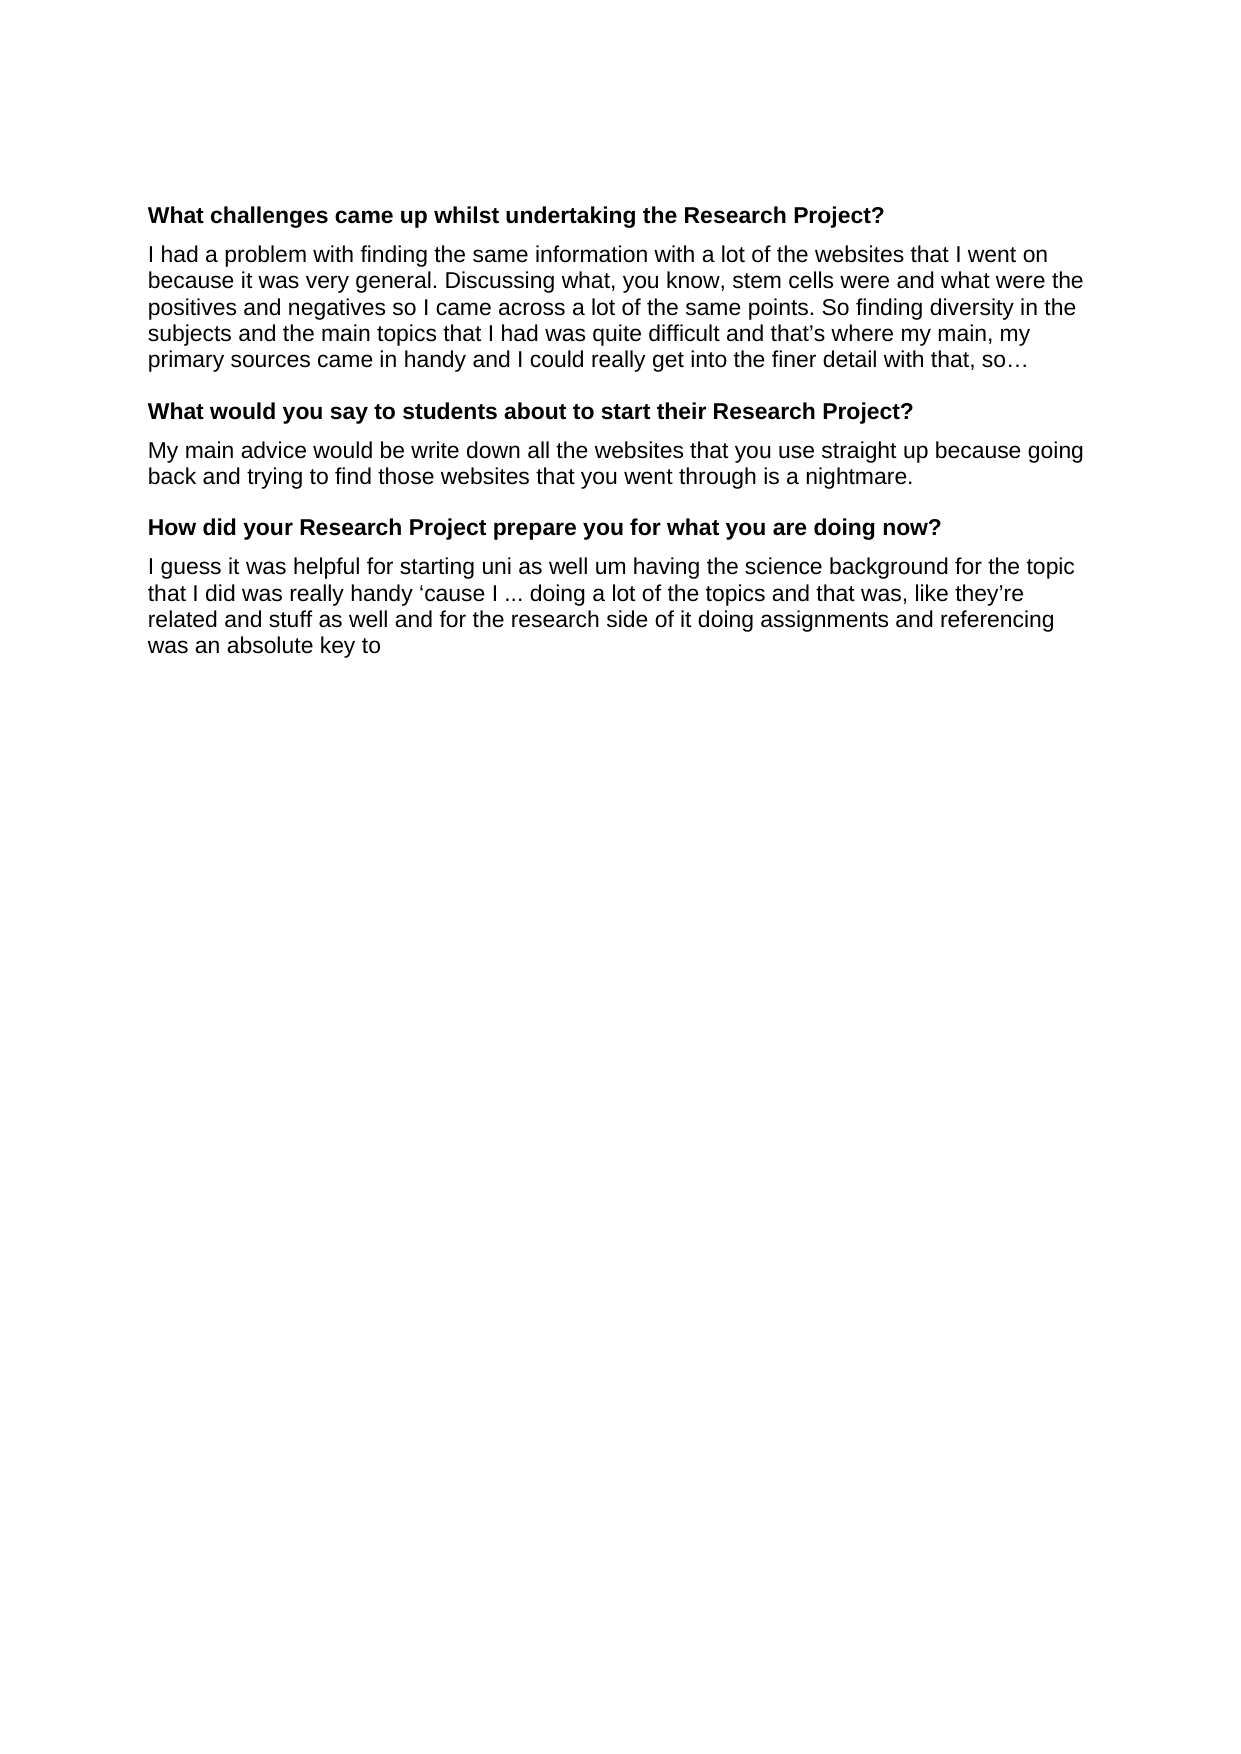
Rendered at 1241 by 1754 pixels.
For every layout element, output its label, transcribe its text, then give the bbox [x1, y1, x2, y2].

text I had a problem with finding the same information with a lot of the websites that I went on because it was very general. Discussing what, you know, stem cells were and what were the positives and negatives so I came across a lot of the same points. So finding diversity in the subjects and the main topics that I had was quite difficult and that’s where my main, my primary sources came in handy and I could really get into the finer detail with that, so… [148, 241, 1092, 373]
subtitle What challenges came up whilst undertaking the Research Project? [148, 202, 1092, 228]
subtitle What would you say to students about to start their Research Project? [148, 398, 1092, 424]
text My main advice would be write down all the websites that you use straight up because going back and trying to find those websites that you went through is a nightmare. [148, 437, 1092, 489]
subtitle How did your Research Project prepare you for what you are doing now? [148, 514, 1092, 541]
text I guess it was helpful for starting uni as well um having the science background for the topic that I did was really handy ‘cause I ... doing a lot of the topics and that was, like they’re related and stuff as well and for the research side of it doing assignments and referencing was an absolute key to [148, 553, 1092, 659]
